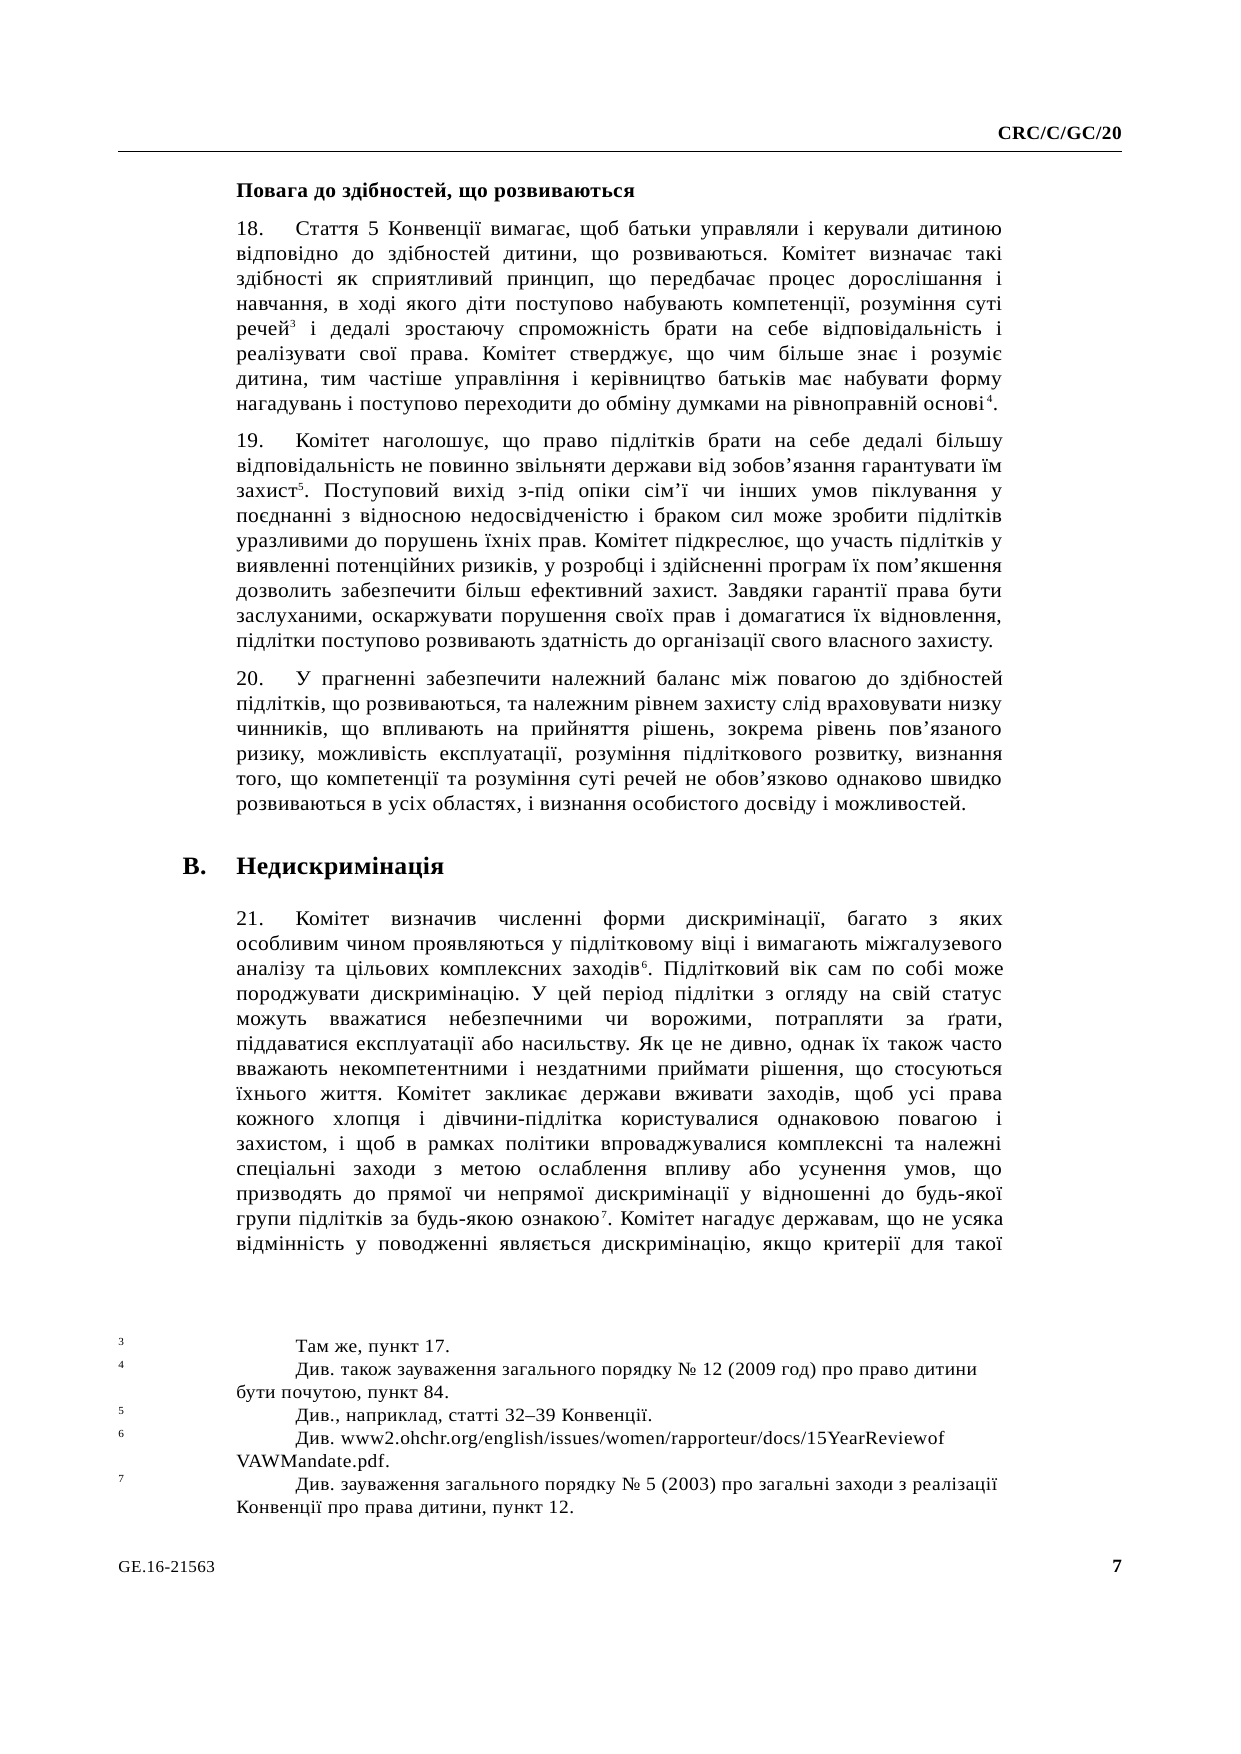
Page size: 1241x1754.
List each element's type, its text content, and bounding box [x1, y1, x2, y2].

text 20. У прагненні забезпечити належний баланс між повагою до здібностей підлітків, що розвиваються, та належним рівнем захисту слід враховувати низку чинників, що впливають на прийняття рішень, зокрема рівень пов’язаного ризику, можливість експлуатації, розуміння підліткового розвитку, визнання того, що компетенції та розуміння суті речей не обов’язково однаково швидко розвиваються в усіх областях, і визнання особистого досвіду і можливостей. [236, 665, 1004, 815]
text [236, 905, 1004, 1255]
text Повага до здібностей, що розвиваються [118, 177, 1004, 202]
text 18. Стаття 5 Конвенції вимагає, щоб батьки управляли і керували дитиною відповідно до здібностей дитини, що розвиваються. Комітет визначає такі здібності як сприятливий принцип, що передбачає процес дорослішання і навчання, в ході якого діти поступово набувають компетенції, розуміння суті речей і дедалі зростаючу спроможність брати на себе відповідальність і реалізувати свої права. Комітет стверджує, що чим більше знає і розуміє дитина, тим частіше управління і керівництво батьків має набувати форму нагадувань і поступово переходити до обміну думками на рівноправній основі. [236, 215, 1004, 415]
text B. Недискримінація [118, 852, 1004, 880]
text 19. Комітет наголошує, що право підлітків брати на себе дедалі більшу відповідальність не повинно звільняти держави від зобов’язання гарантувати їм захист. Поступовий вихід з-під опіки сім’ї чи інших умов піклування у поєднанні з відносною недосвідченістю і браком сил може зробити підлітків уразливими до порушень їхніх прав. Комітет підкреслює, що участь підлітків у виявленні потенційних ризиків, у розробці і здійсненні програм їх пом’якшення дозволить забезпечити більш ефективний захист. Завдяки гарантії права бути заслуханими, оскаржувати порушення своїх прав і домагатися їх відновлення, підлітки поступово розвивають здатність до організації свого власного захисту. [236, 427, 1004, 652]
